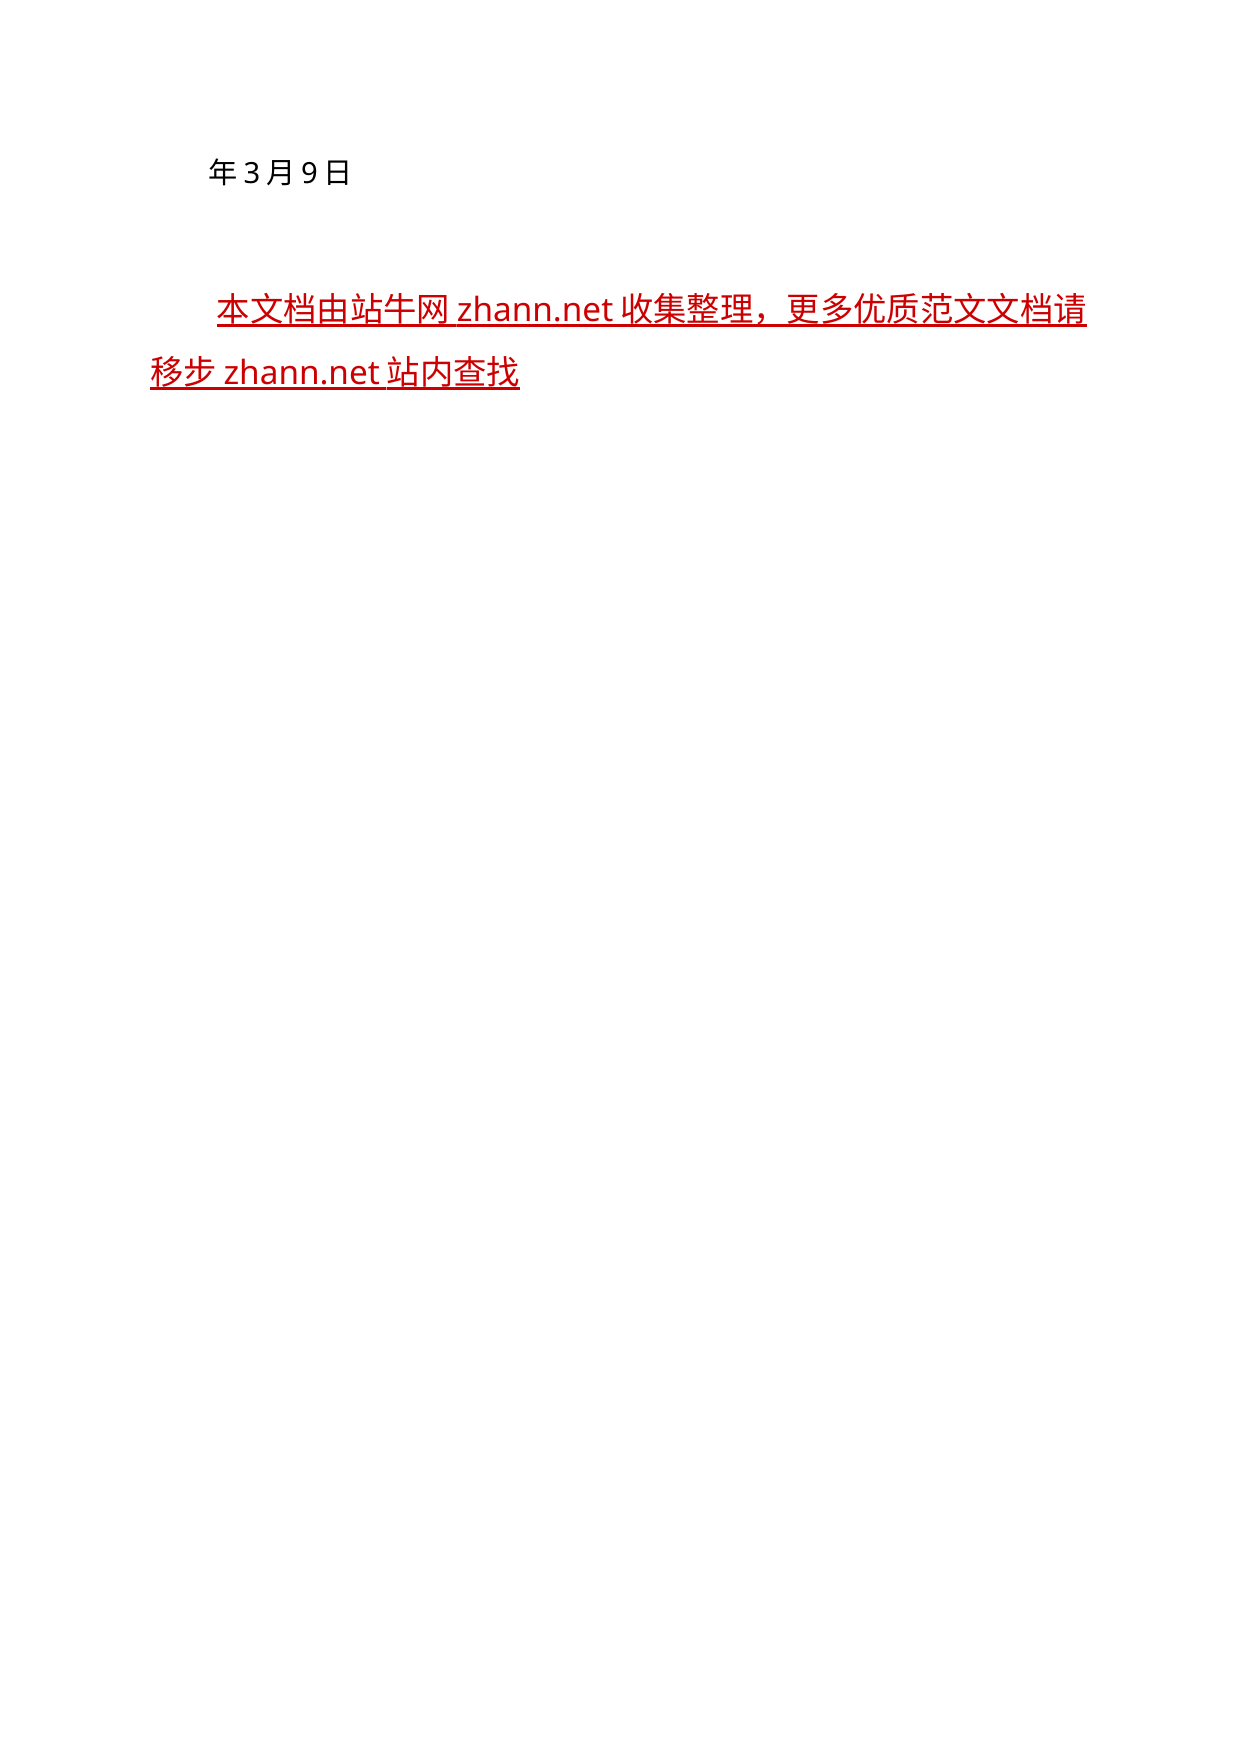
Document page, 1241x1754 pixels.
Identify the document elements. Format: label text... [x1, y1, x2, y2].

text 本文档由站牛网zhann.net收集整理，更多优质范文文档请移步zhann.net站内查找 [150, 283, 1090, 394]
text 年3月9日 [150, 150, 1090, 192]
